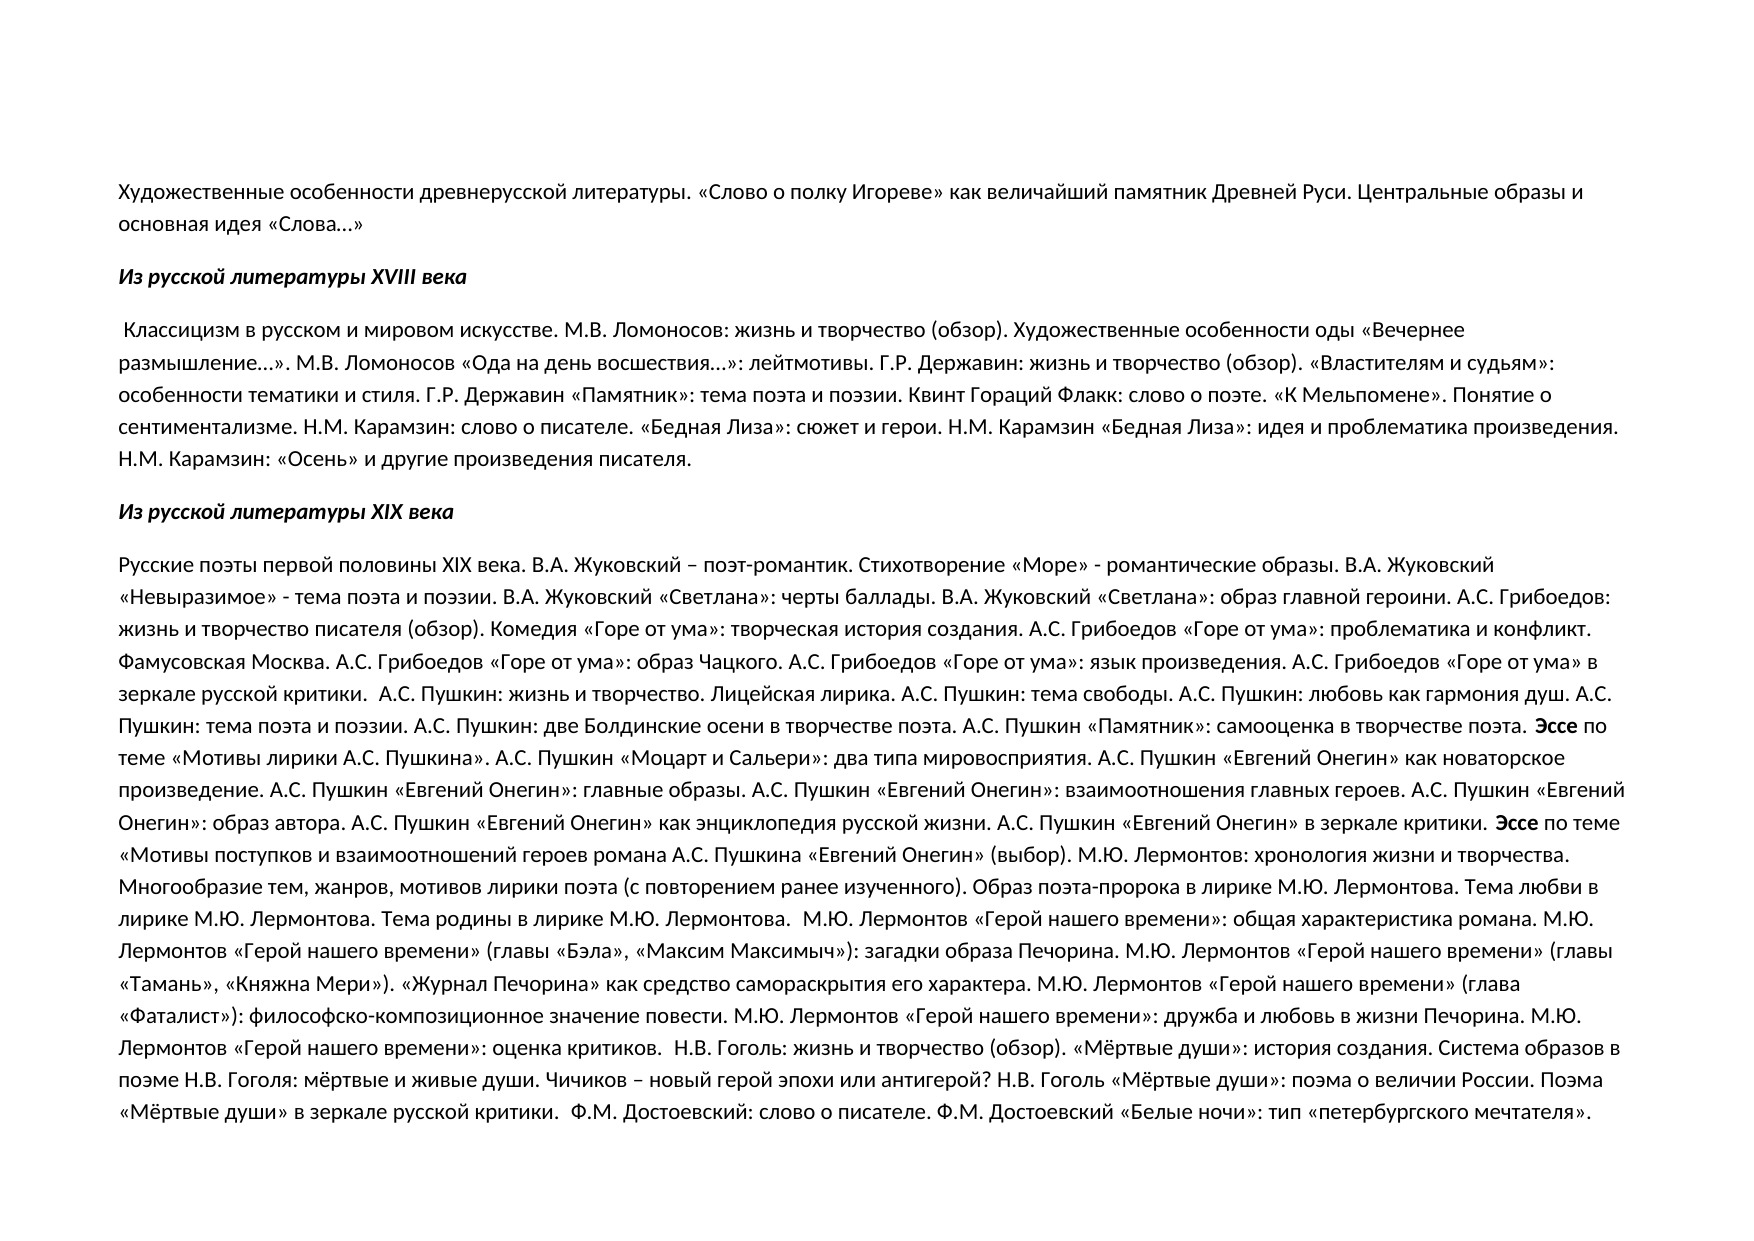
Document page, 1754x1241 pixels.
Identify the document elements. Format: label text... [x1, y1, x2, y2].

text Классицизм в русском и мировом искусстве. М.В. Ломоносов: жизнь и творчество (обзор). Художественные особенности оды «Вечернее размышление…». М.В. Ломоносов «Ода на день восшествия…»: лейтмотивы. Г.Р. Державин: жизнь и творчество (обзор). «Властителям и судьям»: особенности тематики и стиля. Г.Р. Державин «Памятник»: тема поэта и поэзии. Квинт Гораций Флакк: слово о поэте. «К Мельпомене». Понятие о сентиментализме. Н.М. Карамзин: слово о писателе. «Бедная Лиза»: сюжет и герои. Н.М. Карамзин «Бедная Лиза»: идея и проблематика произведения. Н.М. Карамзин: «Осень» и другие произведения писателя. [118, 315, 1636, 472]
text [118, 550, 1636, 1125]
text Из русской литературы XVIII века [118, 262, 1636, 290]
text Из русской литературы XIX века [118, 497, 1636, 525]
text Художественные особенности древнерусской литературы. «Слово о полку Игореве» как величайший памятник Древней Руси. Центральные образы и основная идея «Слова…» [118, 177, 1636, 237]
